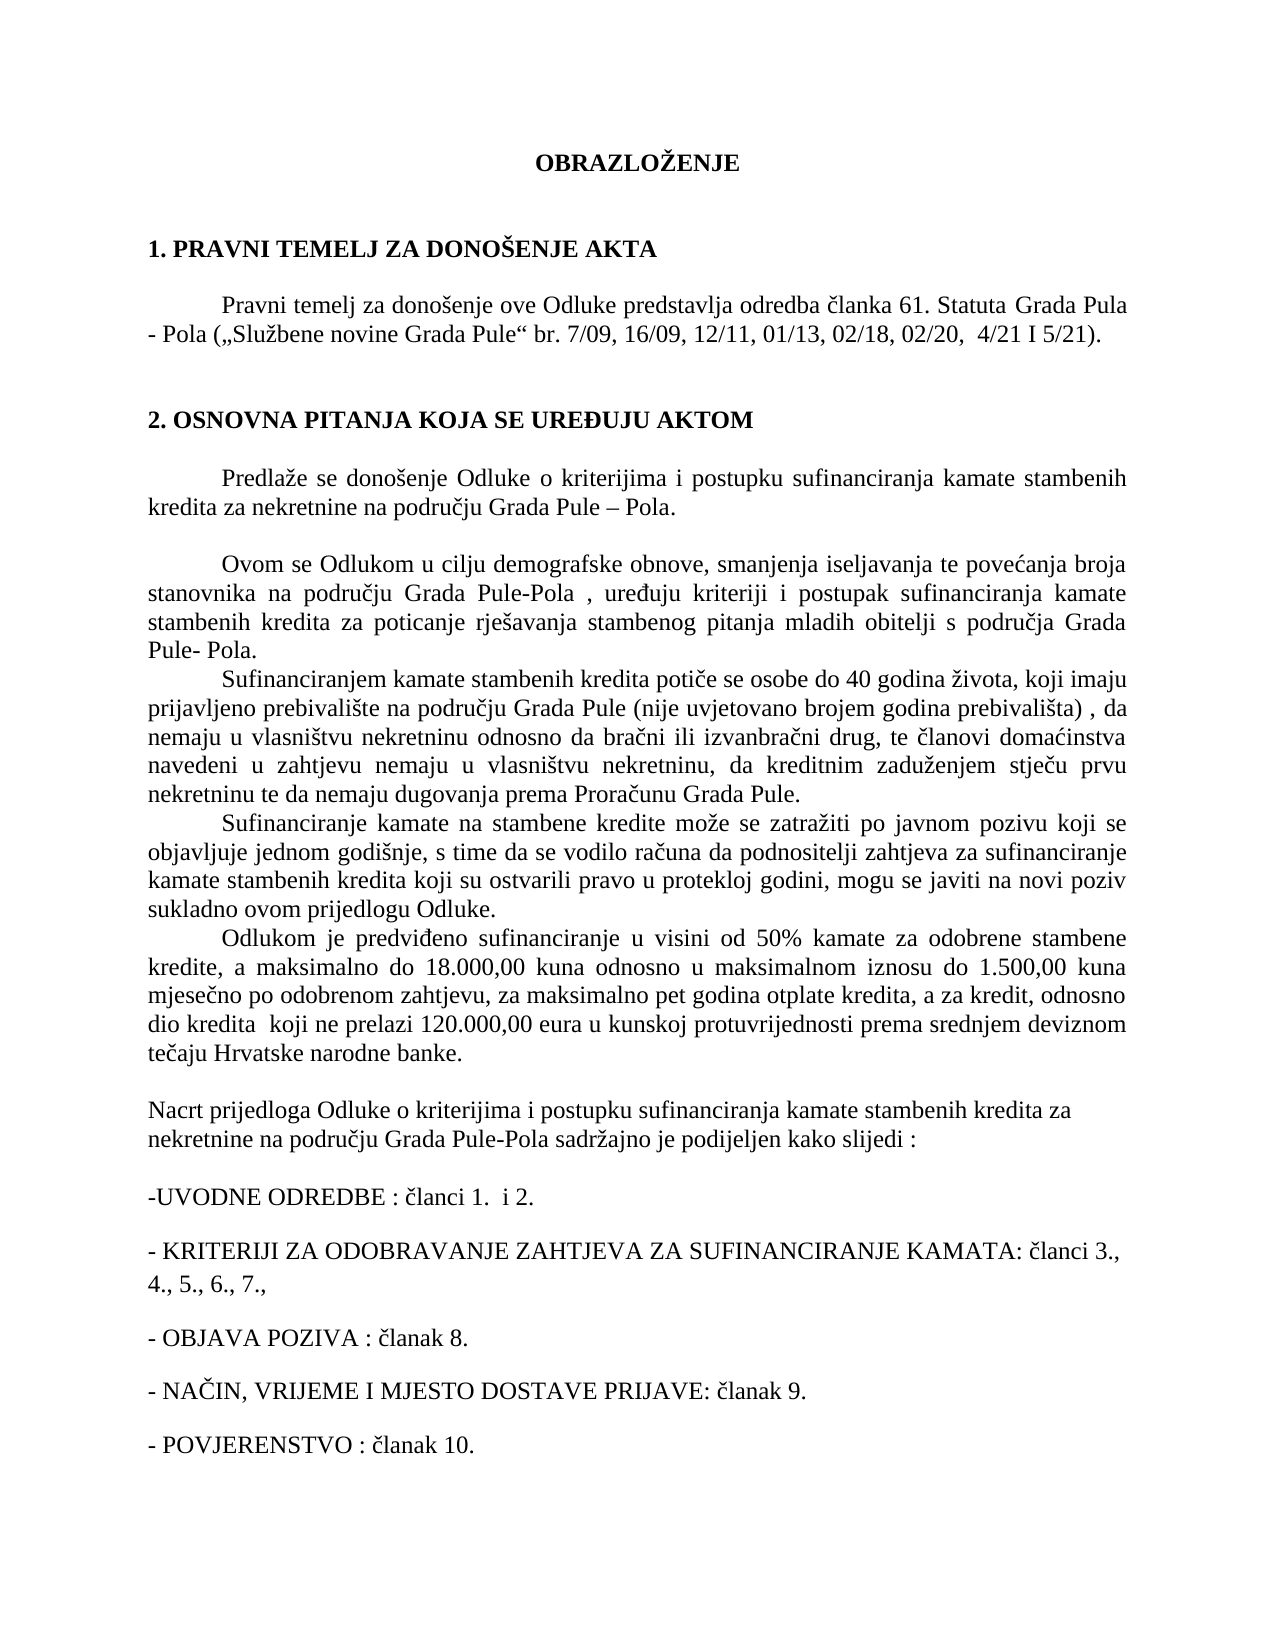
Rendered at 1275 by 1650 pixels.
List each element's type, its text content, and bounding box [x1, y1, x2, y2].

text Predlaže se donošenje Odluke o kriterijima i postupku sufinanciranja kamate stambenih kredita za nekretnine na području Grada Pule – Pola. [148, 463, 1127, 521]
text - POVJERENSTVO : članak 10. [148, 1430, 1127, 1459]
text OBRAZLOŽENJE [148, 148, 1127, 176]
text Odlukom je predviđeno sufinanciranje u visini od 50% kamate za odobrene stambene kredite, a maksimalno do 18.000,00 kuna odnosno u maksimalnom iznosu do 1.500,00 kuna mjesečno po odobrenom zahtjevu, za maksimalno pet godina otplate kredita, a za kredit, odnosno dio kredita koji ne prelazi 120.000,00 eura u kunskoj protuvrijednosti prema srednjem deviznom tečaju Hrvatske narodne banke. [148, 923, 1127, 1067]
text - KRITERIJI ZA ODOBRAVANJE ZAHTJEVA ZA SUFINANCIRANJE KAMATA: članci 3., 4., 5., 6., 7., [148, 1236, 1127, 1297]
text - OBJAVA POZIVA : članak 8. [148, 1323, 1127, 1351]
text Nacrt prijedloga Odluke o kriterijima i postupku sufinanciranja kamate stambenih kredita za nekretnine na području Grada Pule-Pola sadržajno je podijeljen kako slijedi : [148, 1096, 1127, 1153]
text Ovom se Odlukom u cilju demografske obnove, smanjenja iseljavanja te povećanja broja stanovnika na području Grada Pule-Pola , uređuju kriteriji i postupak sufinanciranja kamate stambenih kredita za poticanje rješavanja stambenog pitanja mladih obitelji s područja Grada Pule- Pola. [148, 549, 1127, 664]
text - NAČIN, VRIJEME I MJESTO DOSTAVE PRIJAVE: članak 9. [148, 1376, 1127, 1405]
text Sufinanciranje kamate na stambene kredite može se zatražiti po javnom pozivu koji se objavljuje jednom godišnje, s time da se vodilo računa da podnositelji zahtjeva za sufinanciranje kamate stambenih kredita koji su ostvarili pravo u protekloj godini, mogu se javiti na novi poziv sukladno ovom prijedlogu Odluke. [148, 808, 1127, 923]
text Pravni temelj za donošenje ove Odluke predstavlja odredba članka 61. Statuta Grada Pula - Pola („Službene novine Grada Pule“ br. 7/09, 16/09, 12/11, 01/13, 02/18, 02/20, 4/21 I 5/21). [148, 291, 1127, 348]
text 1. PRAVNI TEMELJ ZA DONOŠENJE AKTA [148, 234, 1127, 263]
text Sufinanciranjem kamate stambenih kredita potiče se osobe do 40 godina života, koji imaju prijavljeno prebivalište na području Grada Pule (nije uvjetovano brojem godina prebivališta) , da nemaju u vlasništvu nekretninu odnosno da bračni ili izvanbračni drug, te članovi domaćinstva navedeni u zahtjevu nemaju u vlasništvu nekretninu, da kreditnim zaduženjem stječu prvu nekretninu te da nemaju dugovanja prema Proračunu Grada Pule. [148, 664, 1127, 808]
text 2. OSNOVNA PITANJA KOJA SE UREĐUJU AKTOM [148, 406, 1127, 434]
text -UVODNE ODREDBE : članci 1. i 2. [148, 1182, 1127, 1211]
